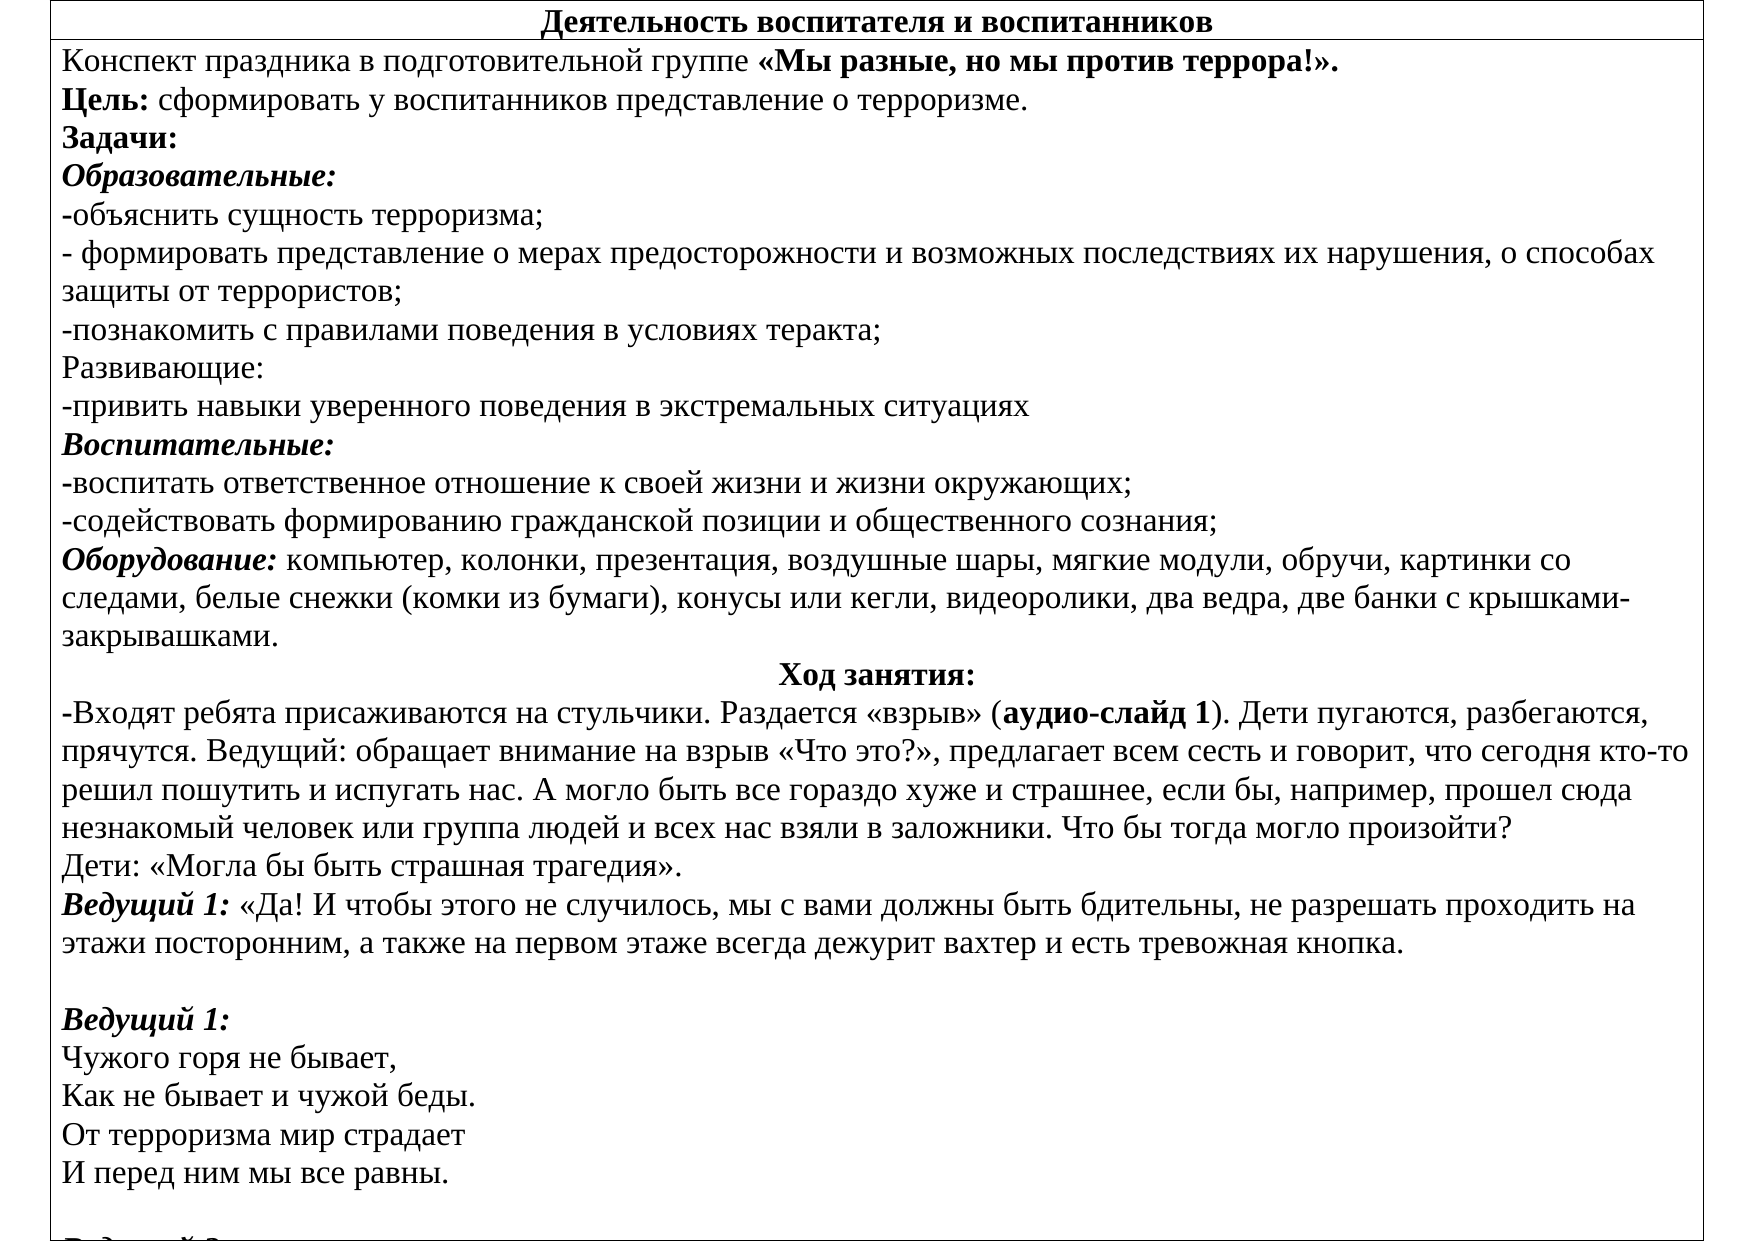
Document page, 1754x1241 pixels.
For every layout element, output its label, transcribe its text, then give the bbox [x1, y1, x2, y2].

table_header Деятельность воспитателя и воспитанников [51, 1, 1703, 39]
table_cell Конспект праздника в подготовительной группе «Мы разные, но мы против террора!». Цель: сформировать у воспитанников представление о терроризме. Задачи: Образовательные: -объяснить сущность терроризма; - формировать представление о мерах предосторожности и возможных последствиях их нарушения, о способах защиты от террористов; -познакомить с правилами поведения в условиях теракта; Развивающие: -привить навыки уверенного поведения в экстремальных ситуациях Воспитательные: -воспитать ответственное отношение к своей жизни и жизни окружающих; -содействовать формированию гражданской позиции и общественного сознания; Оборудование: компьютер, колонки, презентация, воздушные шары, мягкие модули, обручи, картинки со следами, белые снежки (комки из бумаги), конусы или кегли, видеоролики, два ведра, две банки с крышками- закрывашками. Ход занятия: -Входят ребята присаживаются на стульчики. Раздается «взрыв» (аудио-слайд 1). Дети пугаются, разбегаются, прячутся. Ведущий: обращает внимание на взрыв «Что это?», предлагает всем сесть и говорит, что сегодня кто-то решил пошутить и испугать нас. А могло быть все гораздо хуже и страшнее, если бы, например, прошел сюда незнакомый человек или группа людей и всех нас взяли в заложники. Что бы тогда могло произойти? Дети: «Могла бы быть страшная трагедия». Ведущий 1: «Да! И чтобы этого не случилось, мы с вами должны быть бдительны, не разрешать проходить на этажи посторонним, а также на первом этаже всегда дежурит вахтер и есть тревожная кнопка. Ведущий 1: Чужого горя не бывает, Как не бывает и чужой беды. От терроризма мир страдает И перед ним мы все равны. Ведущий 2: Террор – палач, он губит души Невинных и беспомощных людей, Нет, и не может ничего быть хуже, Чем беззащитных расстрелять детей. Ведущий 1: Ежегодно 3 сентября в России отмечается День солидарности в борьбе с терроризмом. Эта памятная дата России и связана с трагическими событиями в Беслане (Северная Осетия, 1—3 сентября 2004 года), когда боевики захватили одну из городских школ. В результате теракта в школе № 1 погибли около 400 человек, среди них более 186 детей. Поэтому день 3 сентября был объявлен «Днем солидарности в борьбе с терроризмом» (слайд 2) Ведущий 2: -Ребята, как вы думаете, что такое террор? (Ответы детей) Слово "террор" в переводе с латыни означает "ужас" (слайд 3). Террористы - это крайне жестокие люди, которые любыми способами хотят запугать нас. С ними борются специальные подразделения, правительства всех государств (слайд 3). Ведущий 1: Терроризм –это способ (метод) посредством которого организованная группа или один человек стремится достичь своей цели через насилие, запугивание, страх и ужас, которые они используют против людей Террористические акты совершают те, кто утратил нравственные ценности, у кого нет ни чести, ни совести. Это преступники, они убивают обычных людей, таких, как мы с вами, не жалеют даже маленьких детей. (звучит песня мир без войны) Ведущий 2: (слайд 4) Первого сентября дети с родителями, нарядные, полные радужных надежд, с букетами для своих любимых учителей собираются во дворе школ, чтобы услышать первый школьный звонок, зовущий в новый учебный год. Ведущий 1: В тот день они весело в школу шагали, Было мирное небо над их головой, И о том, что случится, конечно, не знали, Тот праздник для них обернулся бедой. На линейке детей окружили бандиты И силой загнали в школьный спортзал. (слайд 5). Да, ребята, однако, у террористов на этот праздник были другие планы. В течение трёх дней эти нелюди удерживали в заминированном спортзале более 1100 заложников – детей, их родителей и сотрудников школы, – без воды, без еды, отказывая им даже в минимальных естественных потребностях. Ведущий 2: Выстрелы. Стоны. Плач. В школу пришёл Палач. Никто не думал, не гадал… Но… «Час Х» уже настал. Боевики никого не щадили Взрослых, детей они в спортзале, как в консервной банке, закрыли, И бомбы, как игрушки, в углах разложили. С болью в сердце, затаив дыхание, вся страна жила в ожидании развязки. Она наступила в результате штурма школы, в котором были уничтожены почти все террористы и погибли бойцы групп «Вымпел» и «Альфа» (слайд 6). Ведущий 1: Сотни людей в тот день были убиты, Особенно те, кто кричал и кричал. Кто выжил в тот день, никогда не забудет, Тот ужас и страх, что пришлось испытать. Среди погибших и пропавших без вести в результате теракта в Северной Осетии сотни детей, пришедших в школу 1 сентября. (Слайд 7) И был создан памятник, который назвали «Древо скорби Беслана, памятник детям жертвам теракта». И мы эти грозные дни будем помнить, Погибшим - молчаньем минуту стоять. Ведущий 2: И сейчас я предлагаю всем почтить память всех погибших минутой молчания. Звучит метроном. Ведущий 1: - давайте повторим несколько правил поведения, которые мы должны знать в случае возникновения террористической опасности. А для этого посмотрим мультфильм. Будьте очень внимательны, после просмотра будут вопросы.. 1.Не стесняйтесь, если что-то вам покажется подозрительным, сообщить об этом старшим. Это может предотвратить страшные последствия. 2. Не дотрагивайтесь до бесхозных сумок, пакетов, свертков; не подбирайте никаких вещей, даже ценных: мина -ловушка может быть замаскирована под игрушку, ручку, мобильный телефон, часы и т.д. 3.О подозрительных предметах сообщайте в ближайшее отделение полиции- по возможности избегайте больших скоплений людей, где увеличивается вероятность теракта стадионы, площади, дискотеки, крупные магазины ... Если же вы все-таки оказались заложником, не допускайте действий, которые могут спровоцировать террористов к применению насилия или оружия. Как надо себя вести? (Ответы детей) 1) Как можно быстрее взять себя в руки, всеми силами подавить в себе панику и постараться успокоиться. 2) Говорить спокойным ровным голосом. 3) Переносить лишения, оскорбления и унижения без вызова и возражений. 4) Экономьте и поддерживайте силы. 5) Не совершайте никаких действий, спрашивайте разрешения. 6) Меньше двигайтесь. 7) Помните, что для вашего освобождения делается всё необходимое и возможное. (Видеоролик юту б слайд 8) Ведущий 1- 2: Ребята, а вы хотели бы защищать свою Родину? (Ответы детей). А как вы думаете, каким нужно быть, чтобы защищать свою Родину? (Ответы: сильным, храбрым, смелым, отважным). Вот мы сейчас с вами и проверим, какие вы сильные, смелые, храбрые, ловкие! Мы приглашаем две команды. Команда «Солнышко» и команда «Звёздочка». Физ.минутка с кошкой Алисой (видео) И первым нашим испытанием будет эстафета: -Снайперы (снежки), (необходимо попасть капитану команды в цель «снежком», кто больше попадет, тот и выиграл). -Минное поле (следы) (Следы расположены на небольшом расстоянии друг от друга, и каждый член команды, должен по ним, перейти «минное поле, кто первый перейдет, тот и победил). - Спасатели - перевезти жителей на другой берег на мягких модулях (на фоне звучит весёлая музыка) -Пробраться незаметно в деревню пройти змейкой, держась за руки между конусами, проползти на животах. -Обезвредить бомбу- перешагивая по следам добраться до бомбы, открыть коробку, раскрутить баночки внутри, вернуться обратно. Рефлексия: Ведущий 1: Ребята, наш праздник подошёл к концу, вы доказали какие вы сильные, смелые, отважные, ловкие, умелые и победила у нас дружба. И мы надеемся, что в вашей жизни, вы не столкнетесь с такими трагическими событиями, и пусть мирное небо всегда будет у вас над головой. Исполняется песня «Пусть всегда будет солнце» Детям раздаются воздушные шары!!! [51, 40, 1703, 1240]
